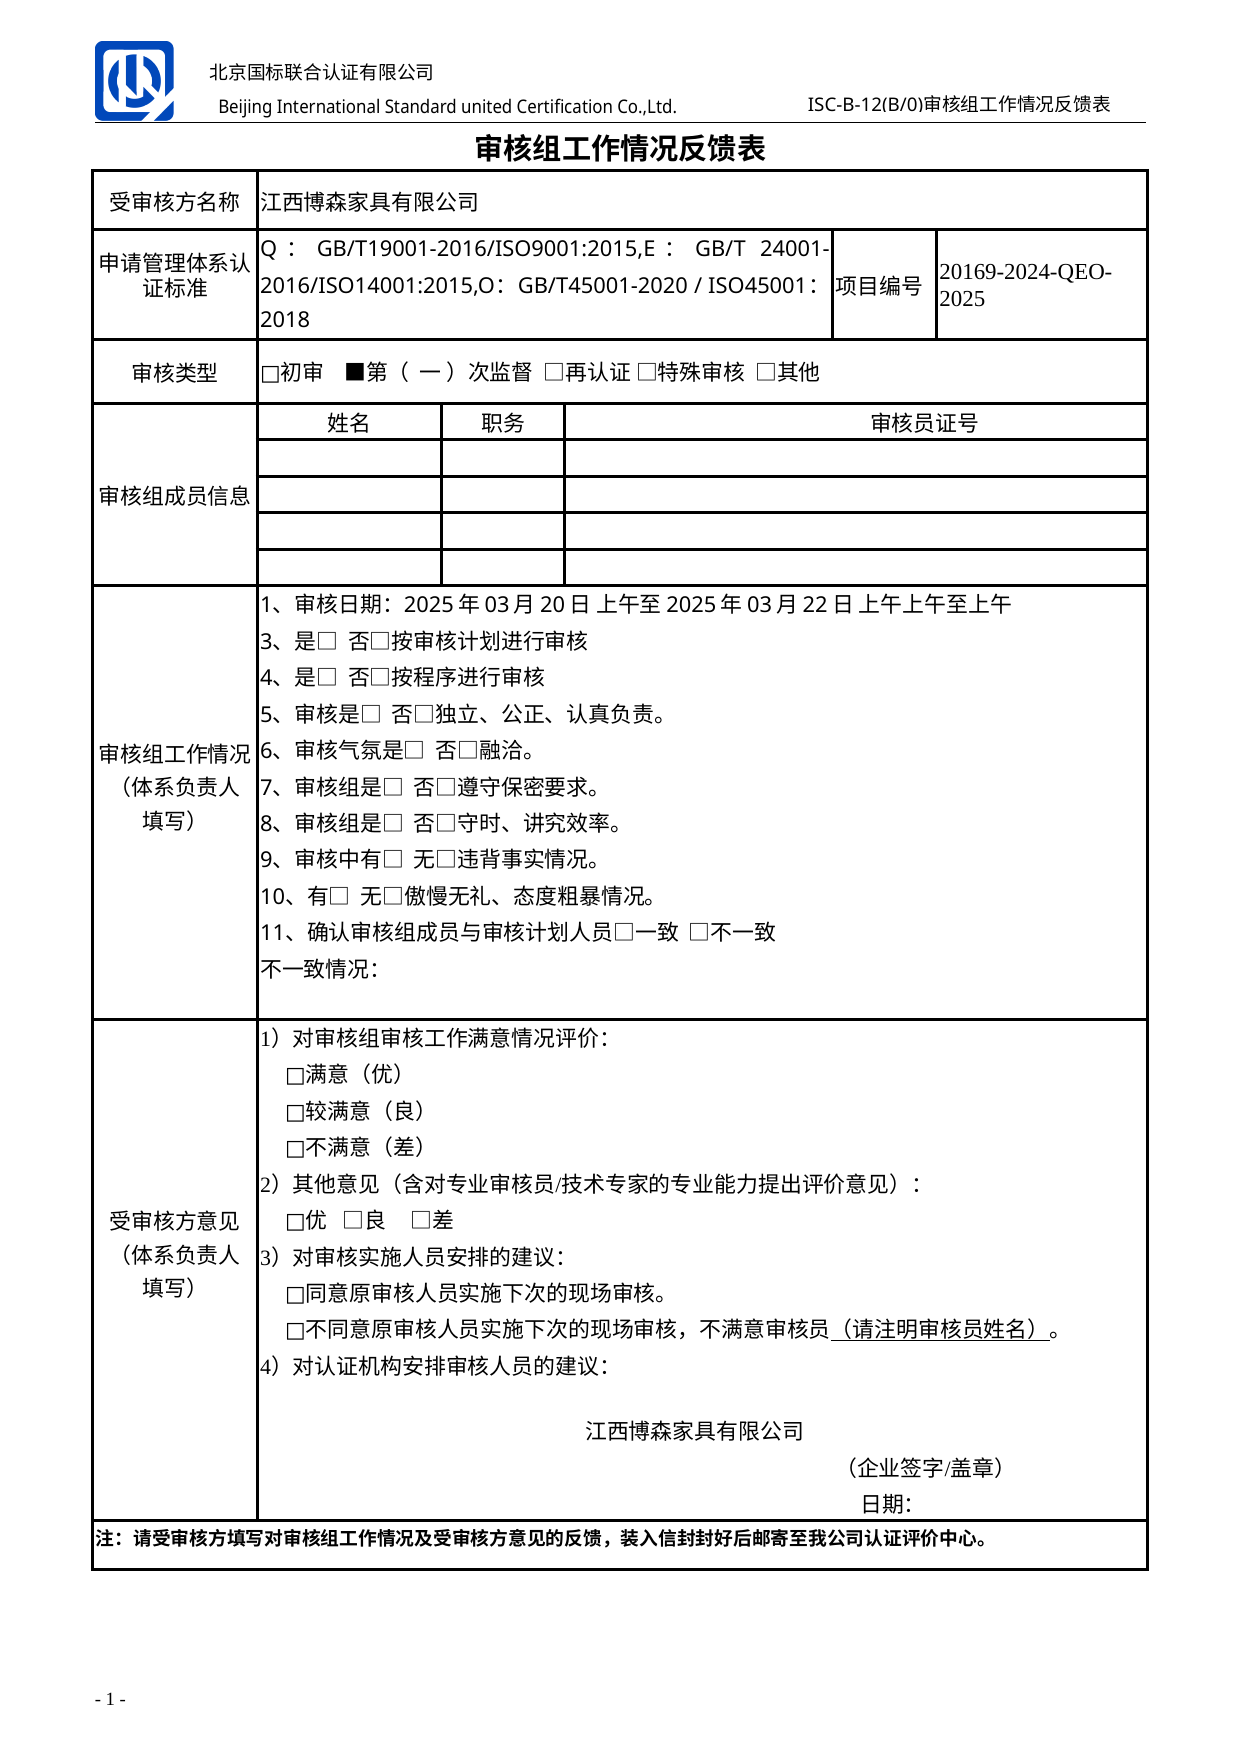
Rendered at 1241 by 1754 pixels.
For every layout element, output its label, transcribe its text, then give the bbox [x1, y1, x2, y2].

table_cell [566, 551, 1146, 584]
table_cell [443, 514, 563, 548]
table_cell 审核组工作情况（体系负责人 填写） [94, 587, 256, 1018]
table_cell [259, 478, 440, 511]
table_cell 受审核方意见（体系负责人 填写） [94, 1021, 256, 1518]
table_cell [259, 441, 440, 475]
table_cell [566, 514, 1146, 548]
table_cell 审核类型 [94, 341, 256, 402]
table_cell [443, 441, 563, 475]
table_cell 申请管理体系认证标准 [94, 231, 256, 338]
text 审核组工作情况反馈表 [94, 123, 1146, 169]
picture [95, 41, 174, 121]
table_cell 1、审核日期：2025年03月20日 上午至2025年03月22日 上午上午至上午 3、是□ 否□按审核计划进行审核 4、是□ 否□按程序进行审核 5、审核是□ 否□独立、公正、认真负责。 6、审核气氛是□ 否□融洽。 7、审核组是□ 否□遵守保密要求。 8、审核组是□ 否□守时、讲究效率。 9、审核中有□ 无□违背事实情况。 10、有□ 无□傲慢无礼、态度粗暴情况。 11、确认审核组成员与审核计划人员□一致 □不一致 不一致情况： [259, 587, 1146, 1018]
table_header 受审核方名称 [94, 172, 256, 228]
table_cell □初审 ■第（ 一 ）次监督 □再认证 □特殊审核 □其他 [259, 341, 1146, 402]
table_cell [443, 551, 563, 584]
table_cell [566, 441, 1146, 475]
table_cell [259, 514, 440, 548]
table_cell [566, 478, 1146, 511]
table_cell 姓名 [259, 405, 440, 438]
table_cell [259, 551, 440, 584]
table_cell 20169-2024-QEO-2025 [938, 231, 1146, 338]
table_cell 1）对审核组审核工作满意情况评价： □满意（优） □较满意（良） □不满意（差） 2）其他意见（含对专业审核员/技术专家的专业能力提出评价意见）： □优 □良 □差 3）对审核实施人员安排的建议： □同意原审核人员实施下次的现场审核。 □不同意原审核人员实施下次的现场审核，不满意审核员（请注明审核员姓名）。 4）对认证机构安排审核人员的建议： 江西博森家具有限公司 （企业签字/盖章） 日期： [259, 1021, 1146, 1518]
table_cell 审核员证号 [566, 405, 1146, 438]
table_cell 项目编号 [834, 231, 935, 338]
table_cell 职务 [443, 405, 563, 438]
table_cell 注：请受审核方填写对审核组工作情况及受审核方意见的反馈，装入信封封好后邮寄至我公司认证评价中心。 [94, 1522, 1146, 1568]
table_cell 审核组成员信息 [94, 405, 256, 584]
table_cell Q：GB/T19001-2016/ISO9001:2015,E：GB/T 24001-2016/ISO14001:2015,O：GB/T45001-2020 / ISO45001：2018 [259, 231, 831, 338]
table_header 江西博森家具有限公司 [259, 172, 1146, 228]
table_cell [443, 478, 563, 511]
